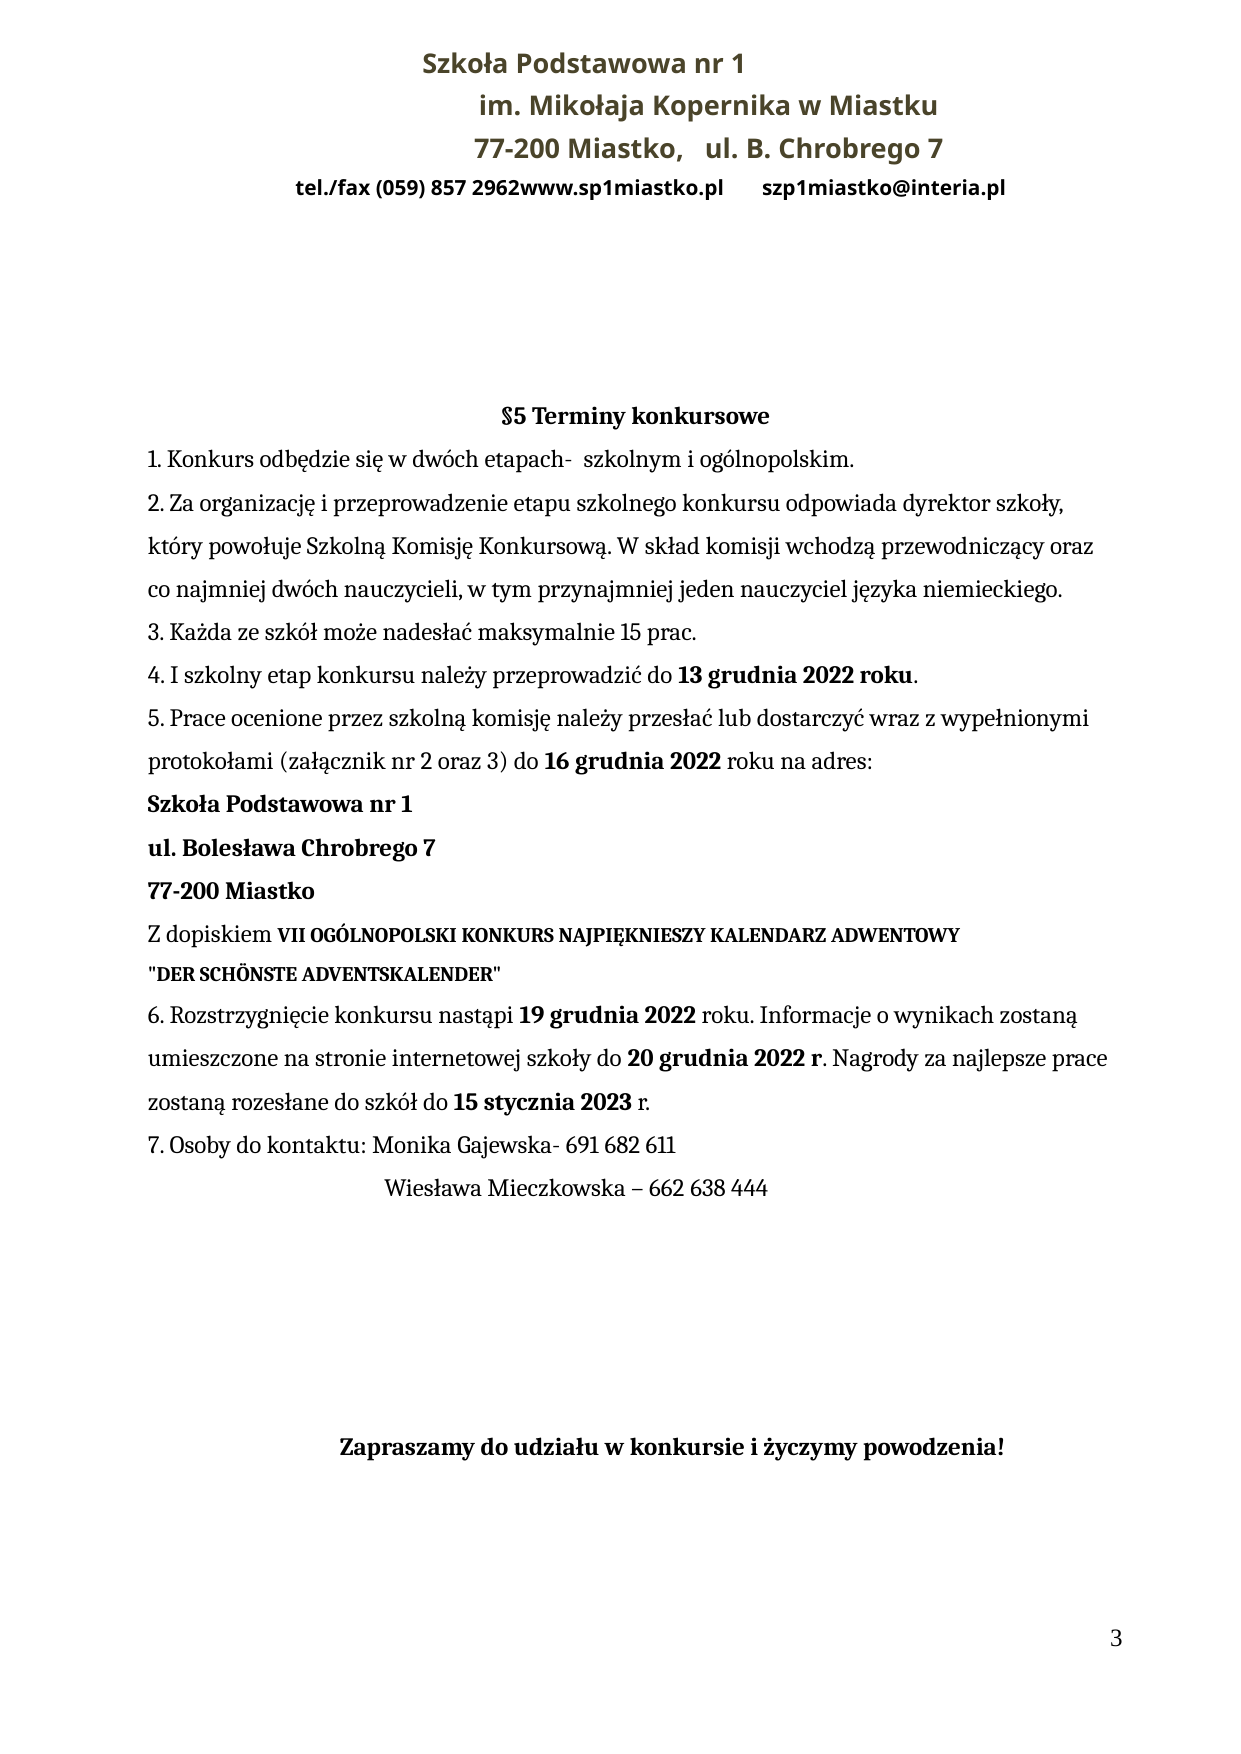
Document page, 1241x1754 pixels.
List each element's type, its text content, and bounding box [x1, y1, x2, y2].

text §5 Terminy konkursowe [148, 402, 1122, 431]
text 5. Prace ocenione przez szkolną komisję należy przesłać lub dostarczyć wraz z wypełnionymi protokołami (załącznik nr 2 oraz 3) do 16 grudnia 2022 roku na adres: Szkoła Podstawowa nr 1 ul. Bolesława Chrobrego 7 77-200 Miastko Z dopiskiem VII OGÓLNOPOLSKI KONKURS NAJPIĘKNIESZY KALENDARZ ADWENTOWY [148, 704, 1122, 948]
text 3. Każda ze szkół może nadesłać maksymalnie 15 prac. [148, 618, 1122, 647]
text "DER SCHÖNSTE ADVENTSKALENDER" 6. Rozstrzygnięcie konkursu nastąpi 19 grudnia 2022 roku. Informacje o wynikach zostaną umieszczone na stronie internetowej szkoły do 20 grudnia 2022 r. Nagrody za najlepsze prace zostaną rozesłane do szkół do 15 stycznia 2023 r. 7. Osoby do kontaktu: Monika Gajewska- 691 682 611 [148, 963, 1122, 1159]
text Wiesława Mieczkowska – 662 638 444 [148, 1174, 1122, 1202]
text Zapraszamy do udziału w konkursie i życzymy powodzenia! [223, 1432, 1122, 1504]
text 4. I szkolny etap konkursu należy przeprowadzić do 13 grudnia 2022 roku. [148, 661, 1122, 690]
text 1. Konkurs odbędzie się w dwóch etapach- szkolnym i ogólnopolskim. [148, 445, 1122, 474]
text 2. Za organizację i przeprowadzenie etapu szkolnego konkursu odpowiada dyrektor szkoły, który powołuje Szkolną Komisję Konkursową. W skład komisji wchodzą przewodniczący oraz co najmniej dwóch nauczycieli, w tym przynajmniej jeden nauczyciel języka niemieckiego. [148, 488, 1122, 603]
